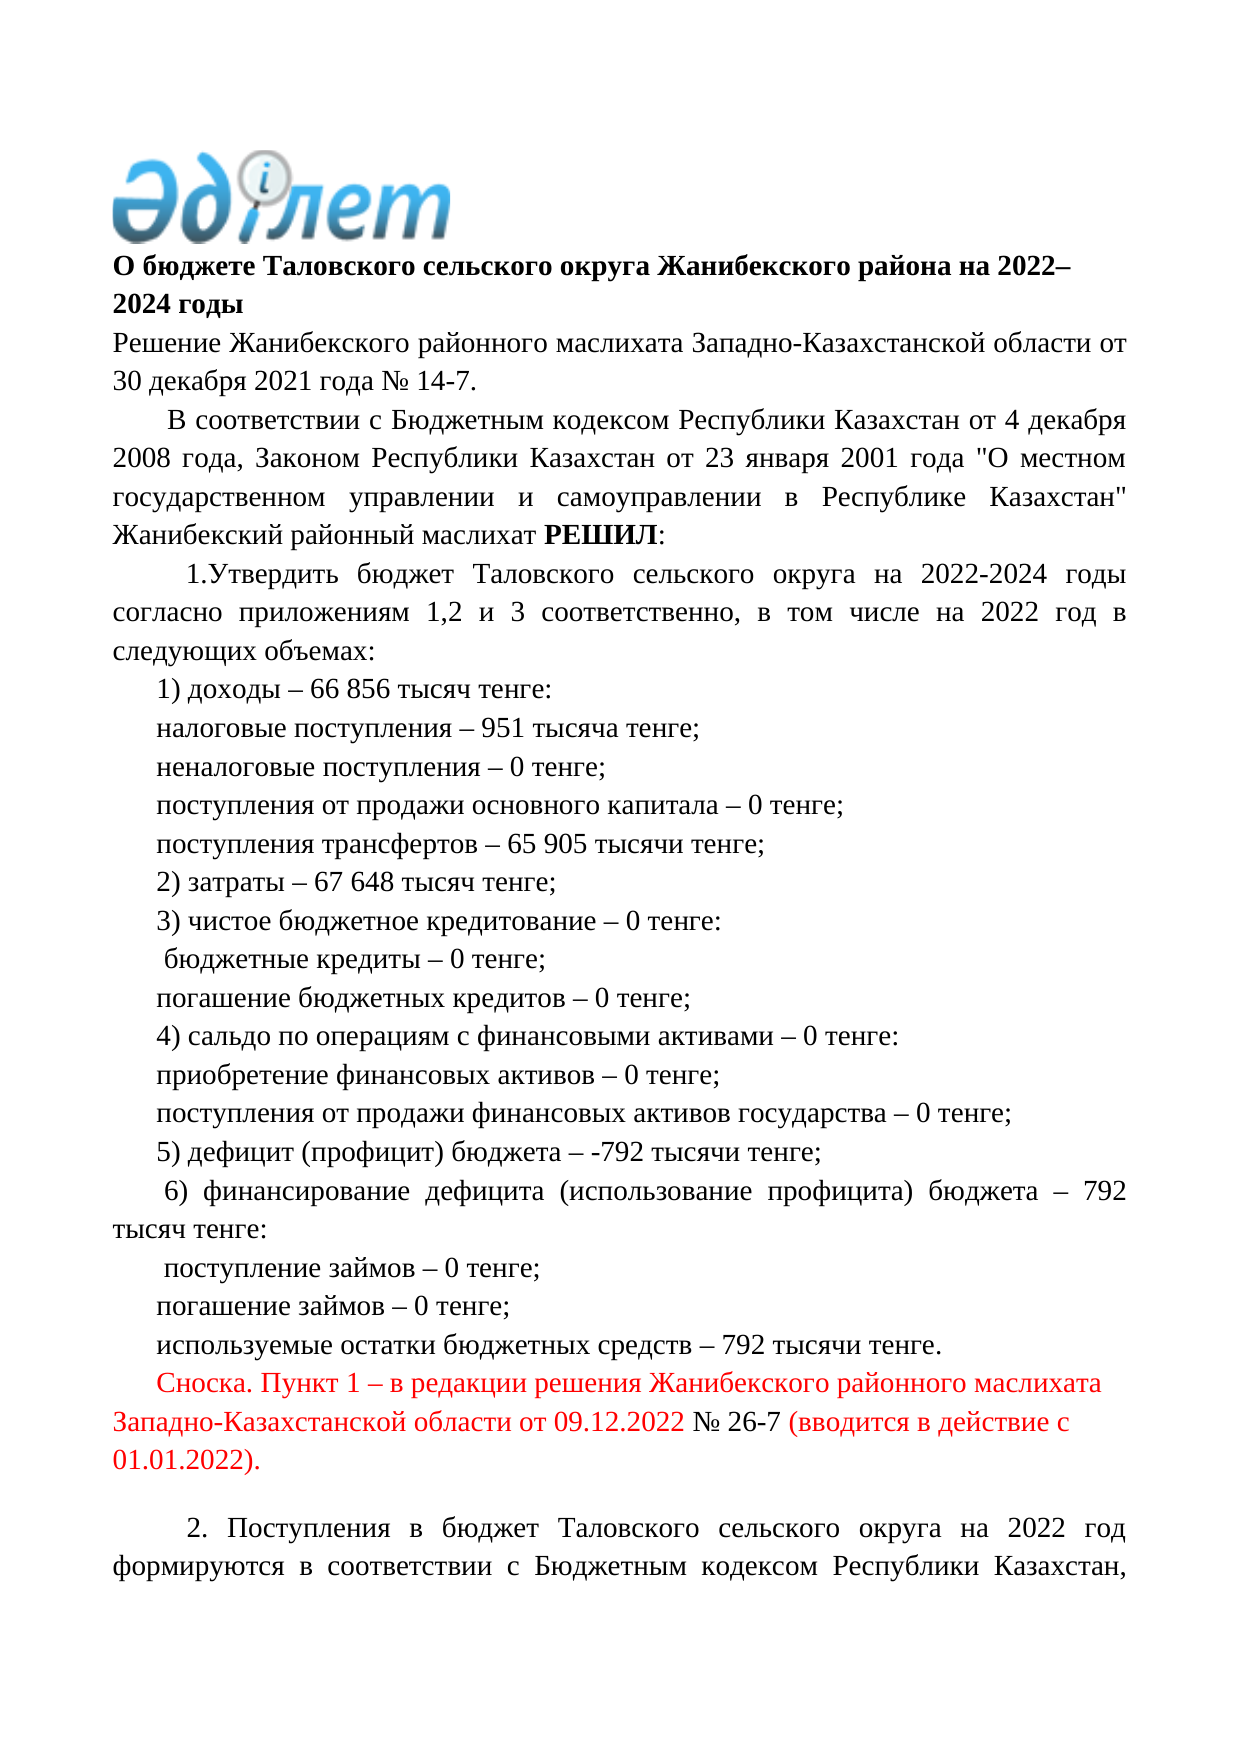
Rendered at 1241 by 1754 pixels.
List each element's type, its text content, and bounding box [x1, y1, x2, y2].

text О бюджете Таловского сельского округа Жанибекского района на 2022–2024 годы [112, 248, 1128, 320]
text поступление займов – 0 тенге; [112, 1250, 1128, 1283]
text 6) финансирование дефицита (использование профицита) бюджета – 792 тысяч тенге: [112, 1173, 1128, 1245]
text В соответствии с Бюджетным кодексом Республики Казахстан от 4 декабря 2008 года, Законом Республики Казахстан от 23 января 2001 года "О местном государственном управлении и самоуправлении в Республике Казахстан" Жанибекский районный маслихат РЕШИЛ: [112, 402, 1128, 551]
text 1) доходы – 66 856 тысяч тенге: [112, 672, 1128, 705]
text 4) сальдо по операциям с финансовыми активами – 0 тенге: [112, 1018, 1128, 1052]
picture [112, 150, 451, 244]
text 5) дефицит (профицит) бюджета – -792 тысячи тенге; [112, 1134, 1128, 1168]
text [112, 1510, 1128, 1582]
text поступления трансфертов – 65 905 тысячи тенге; [112, 826, 1128, 859]
text приобретение финансовых активов – 0 тенге; [112, 1057, 1128, 1091]
text Решение Жанибекского районного маслихата Западно-Казахстанской области от 30 декабря 2021 года № 14-7. [112, 325, 1128, 397]
text 3) чистое бюджетное кредитование – 0 тенге: [112, 903, 1128, 936]
text Сноска. Пункт 1 – в редакции решения Жанибекского районного маслихата Западно-Казахстанской области от 09.12.2022 № 26-7 (вводится в действие с 01.01.2022). [112, 1365, 1128, 1506]
text 2) затраты – 67 648 тысяч тенге; [112, 864, 1128, 898]
text неналоговые поступления – 0 тенге; [112, 749, 1128, 782]
text поступления от продажи основного капитала – 0 тенге; [112, 787, 1128, 821]
text погашение бюджетных кредитов – 0 тенге; [112, 980, 1128, 1013]
text поступления от продажи финансовых активов государства – 0 тенге; [112, 1096, 1128, 1129]
text налоговые поступления – 951 тысяча тенге; [112, 710, 1128, 744]
text используемые остатки бюджетных средств – 792 тысячи тенге. [112, 1327, 1128, 1360]
text бюджетные кредиты – 0 тенге; [112, 941, 1128, 975]
text погашение займов – 0 тенге; [112, 1288, 1128, 1322]
text 1.Утвердить бюджет Таловского сельского округа на 2022-2024 годы согласно приложениям 1,2 и 3 соответственно, в том числе на 2022 год в следующих объемах: [112, 556, 1128, 667]
